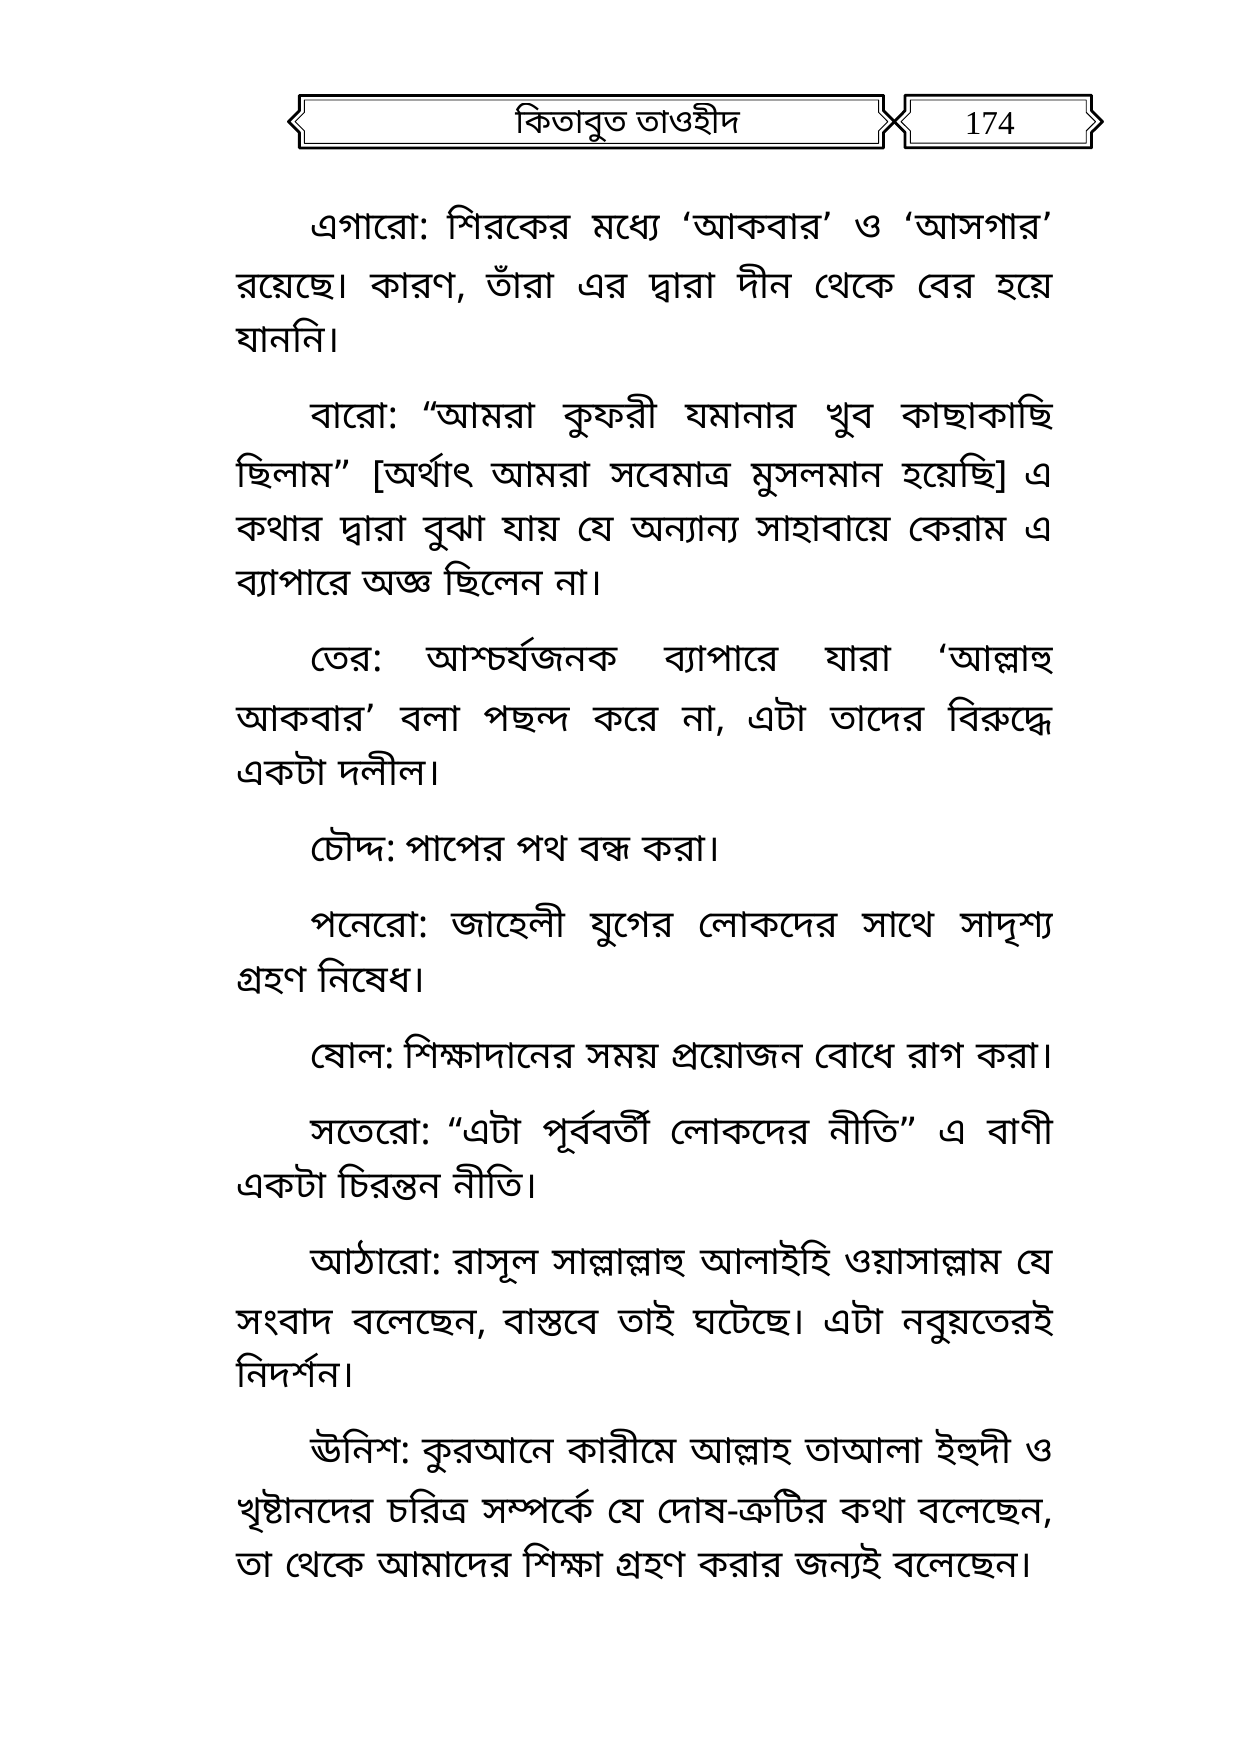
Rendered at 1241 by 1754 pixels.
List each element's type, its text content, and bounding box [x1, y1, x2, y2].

text বারো: “আমরা কুফরী যমানার খুব কাছাকাছি ছিলাম” [অর্থাৎ আমরা সবেমাত্র মুসলমান হয়েছি] এ কথার দ্বারা বুঝা যায় যে অন্যান্য সাহাবায়ে কেরাম এ ব্যাপারে অজ্ঞ ছিলেন না। [236, 388, 1053, 611]
text তের: আশ্চর্যজনক ব্যাপারে যারা ‘আল্লাহু আকবার’ বলা পছন্দ করে না, এটা তাদের বিরুদ্ধে একটা দলীল। [236, 632, 1053, 801]
text আঠারো: রাসূল সাল্লাল্লাহু আলাইহি ওয়াসাল্লাম যে সংবাদ বলেছেন, বাস্তবে তাই ঘটেছে। এটা নবুয়তেরই নিদর্শন। [236, 1234, 1053, 1403]
text পনেরো: জাহেলী যুগের লোকদের সাথে সাদৃশ্য গ্রহণ নিষেধ। [236, 898, 1053, 1007]
text ষোল: শিক্ষাদানের সময় প্রয়োজন বোধে রাগ করা। [236, 1028, 1053, 1083]
text এগারো: শিরকের মধ্যে ‘আকবার’ ও ‘আসগার’ রয়েছে। কারণ, তাঁরা এর দ্বারা দীন থেকে বের হয়ে যাননি। [236, 199, 1053, 367]
text চৌদ্দ: পাপের পথ বন্ধ করা। [236, 821, 1053, 877]
text সতেরো: “এটা পূর্ববর্তী লোকদের নীতি” এ বাণী একটা চিরন্তন নীতি। [236, 1104, 1053, 1214]
text ঊনিশ: কুরআনে কারীমে আল্লাহ তাআলা ইহুদী ও খৃষ্টানদের চরিত্র সম্পর্কে যে দোষ-ত্রুটির কথা বলেছেন, তা থেকে আমাদের শিক্ষা গ্রহণ করার জন্যই বলেছেন। [236, 1424, 1053, 1593]
